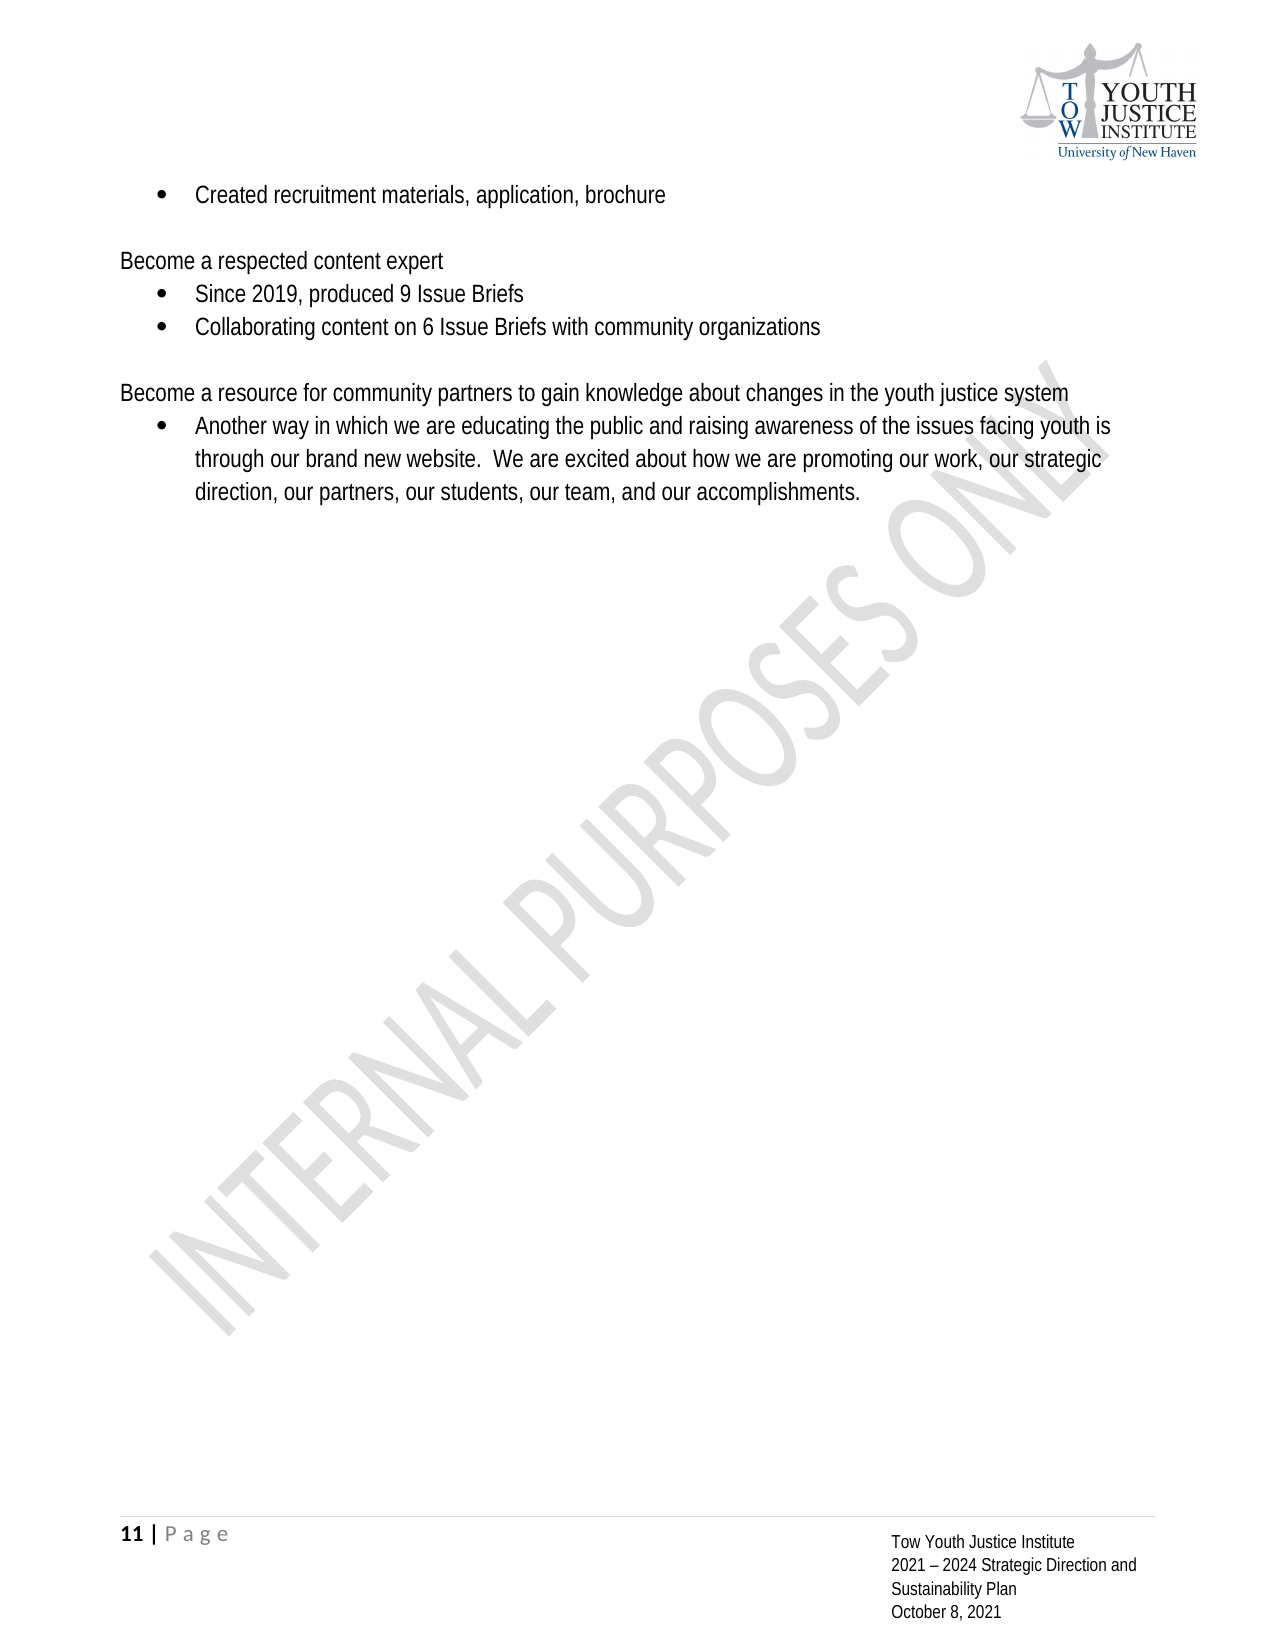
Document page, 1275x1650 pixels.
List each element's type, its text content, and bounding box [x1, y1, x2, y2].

text Become a respected content expert [120, 246, 1155, 275]
list Created recruitment materials, application, brochure [157, 180, 1155, 209]
text Become a resource for community partners to gain knowledge about changes in the youth justice system [120, 378, 1155, 407]
list Another way in which we are educating the public and raising awareness of the issues facing youth is through our brand new website. We are excited about how we are promoting our work, our strategic direction, our partners, our students, our team, and our accomplishments. [157, 411, 1155, 506]
picture [1016, 40, 1203, 164]
list Since 2019, produced 9 Issue Briefs [157, 279, 1155, 308]
list Collaborating content on 6 Issue Briefs with community organizations [157, 312, 1155, 341]
